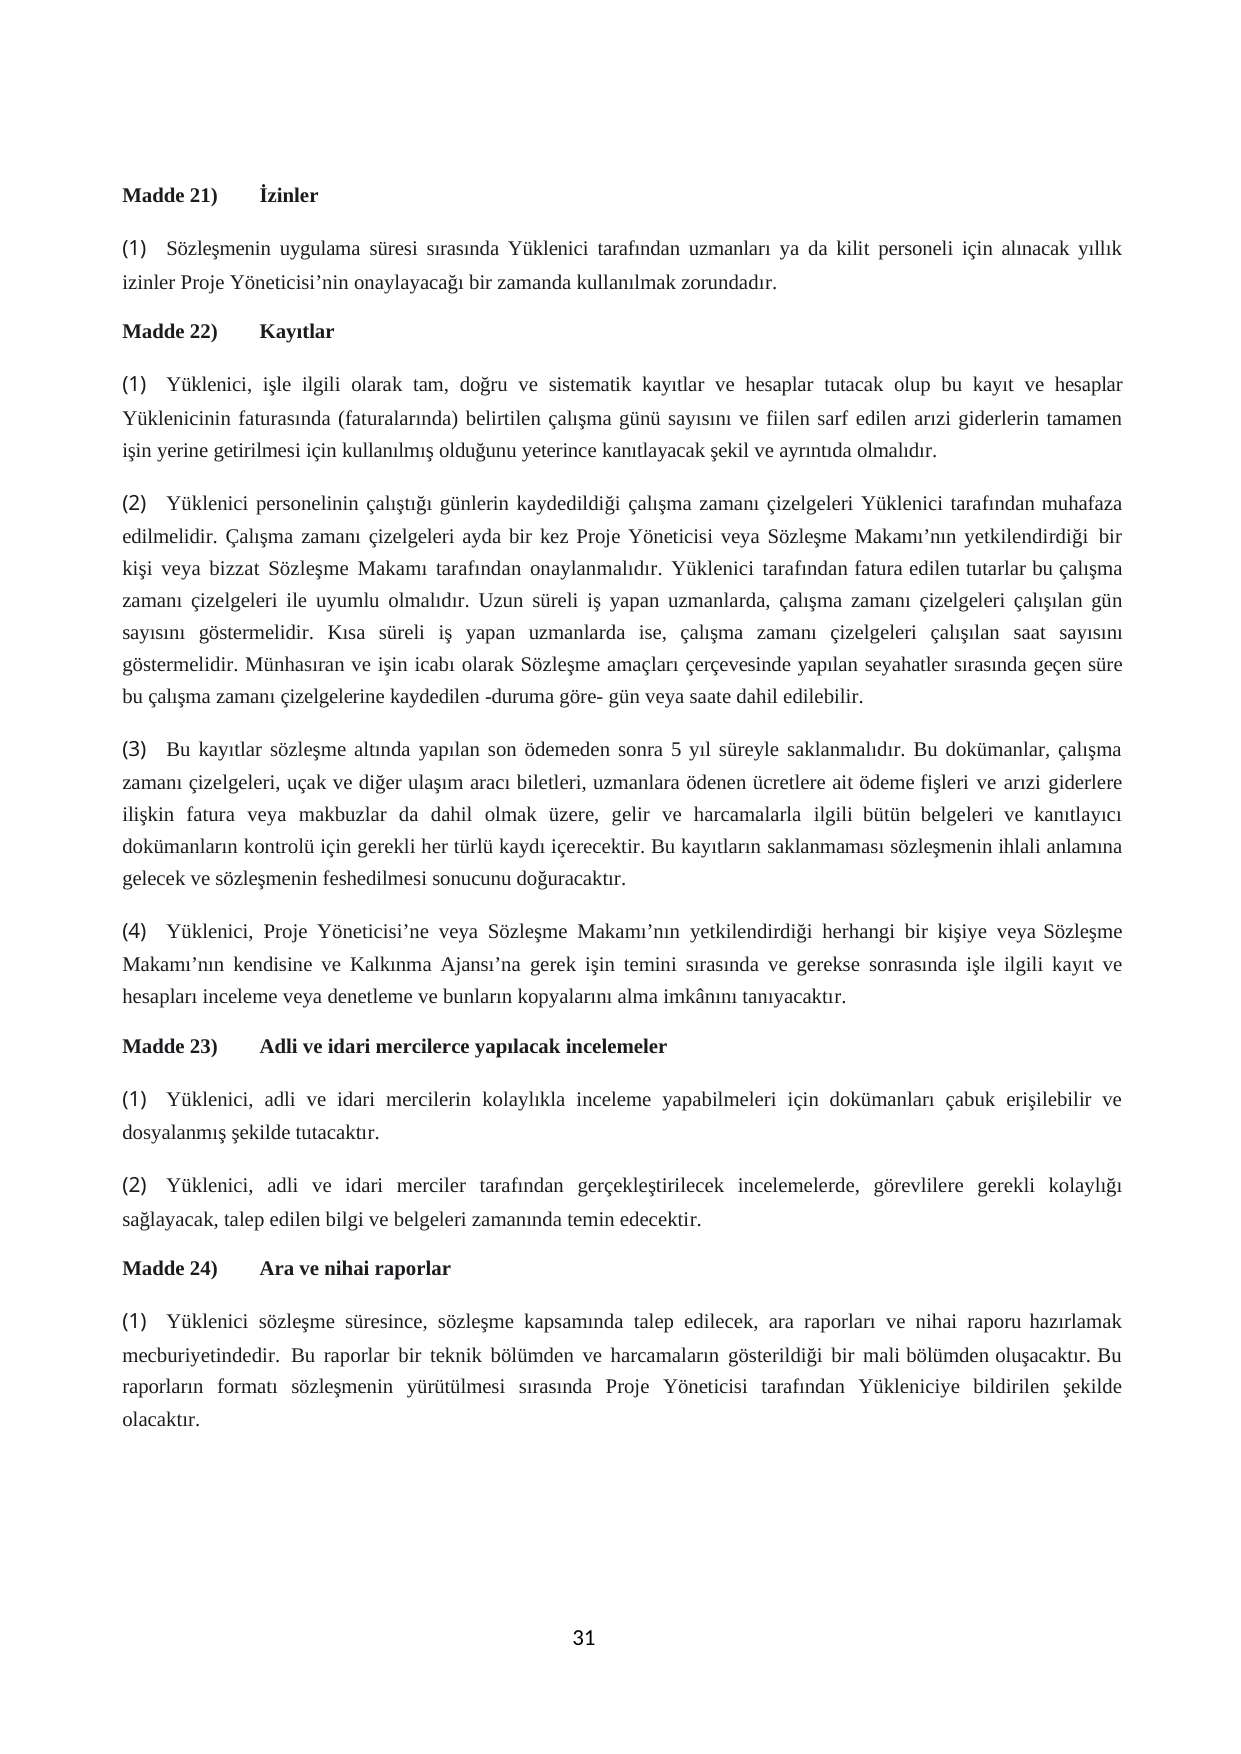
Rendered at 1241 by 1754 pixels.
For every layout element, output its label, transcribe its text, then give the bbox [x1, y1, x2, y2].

list Yüklenici, adli ve idari mercilerin kolaylıkla inceleme yapabilmeleri için dokümanları çabuk erişilebilir ve dosyalanmış şekilde tutacaktır. [122, 1084, 1122, 1144]
list Yüklenici, işle ilgili olarak tam, doğru ve sistematik kayıtlar ve hesaplar tutacak olup bu kayıt ve hesaplar Yüklenicinin faturasında (faturalarında) belirtilen çalışma günü sayısını ve fiilen sarf edilen arızi giderlerin tamamen işin yerine getirilmesi için kullanılmış olduğunu yeterince kanıtlayacak şekil ve ayrıntıda olmalıdır. [122, 369, 1122, 462]
text Madde 23) Adli ve idari mercilerce yapılacak incelemeler [122, 1034, 774, 1058]
text Madde 24) Ara ve nihai raporlar [122, 1256, 528, 1280]
list Yüklenici, Proje Yöneticisi’ne veya Sözleşme Makamı’nın yetkilendirdiği herhangi bir kişiye veya Sözleşme Makamı’nın kendisine ve Kalkınma Ajansı’na gerek işin temini sırasında ve gerekse sonrasında işle ilgili kayıt ve hesapları inceleme veya denetleme ve bunların kopyalarını alma imkânını tanıyacaktır. [122, 916, 1122, 1008]
list Yüklenici personelinin çalıştığı günlerin kaydedildiği çalışma zamanı çizelgeleri Yüklenici tarafından muhafaza edilmelidir. Çalışma zamanı çizelgeleri ayda bir kez Proje Yöneticisi veya Sözleşme Makamı’nın yetkilendirdiği bir kişi veya bizzat Sözleşme Makamı tarafından onaylanmalıdır. Yüklenici tarafından fatura edilen tutarlar bu çalışma zamanı çizelgeleri ile uyumlu olmalıdır. Uzun süreli iş yapan uzmanlarda, çalışma zamanı çizelgeleri çalışılan gün sayısını göstermelidir. Kısa süreli iş yapan uzmanlarda ise, çalışma zamanı çizelgeleri çalışılan saat sayısını göstermelidir. Münhasıran ve işin icabı olarak Sözleşme amaçları çerçevesinde yapılan seyahatler sırasında geçen süre bu çalışma zamanı çizelgelerine kaydedilen -duruma göre- gün veya saate dahil edilebilir. [122, 488, 1123, 708]
list Sözleşmenin uygulama süresi sırasında Yüklenici tarafından uzmanları ya da kilit personeli için alınacak yıllık izinler Proje Yöneticisi’nin onaylayacağı bir zamanda kullanılmak zorundadır. [122, 233, 1122, 294]
list Yüklenici sözleşme süresince, sözleşme kapsamında talep edilecek, ara raporları ve nihai raporu hazırlamak mecburiyetindedir. Bu raporlar bir teknik bölümden ve harcamaların gösterildiği bir mali bölümden oluşacaktır. Bu raporların formatı sözleşmenin yürütülmesi sırasında Proje Yöneticisi tarafından Yükleniciye bildirilen şekilde olacaktır. [122, 1306, 1122, 1431]
list Bu kayıtlar sözleşme altında yapılan son ödemeden sonra 5 yıl süreyle saklanmalıdır. Bu dokümanlar, çalışma zamanı çizelgeleri, uçak ve diğer ulaşım aracı biletleri, uzmanlara ödenen ücretlere ait ödeme fişleri ve arızi giderlere ilişkin fatura veya makbuzlar da dahil olmak üzere, gelir ve harcamalarla ilgili bütün belgeleri ve kanıtlayıcı dokümanların kontrolü için gerekli her türlü kaydı içerecektir. Bu kayıtların saklanmaması sözleşmenin ihlali anlamına gelecek ve sözleşmenin feshedilmesi sonucunu doğuracaktır. [122, 734, 1123, 890]
list Yüklenici, adli ve idari merciler tarafından gerçekleştirilecek incelemelerde, görevlilere gerekli kolaylığı sağlayacak, talep edilen bilgi ve belgeleri zamanında temin edecektir. [122, 1170, 1122, 1231]
text Madde 22) Kayıtlar [122, 319, 403, 343]
text Madde 21) İzinler [122, 183, 387, 207]
